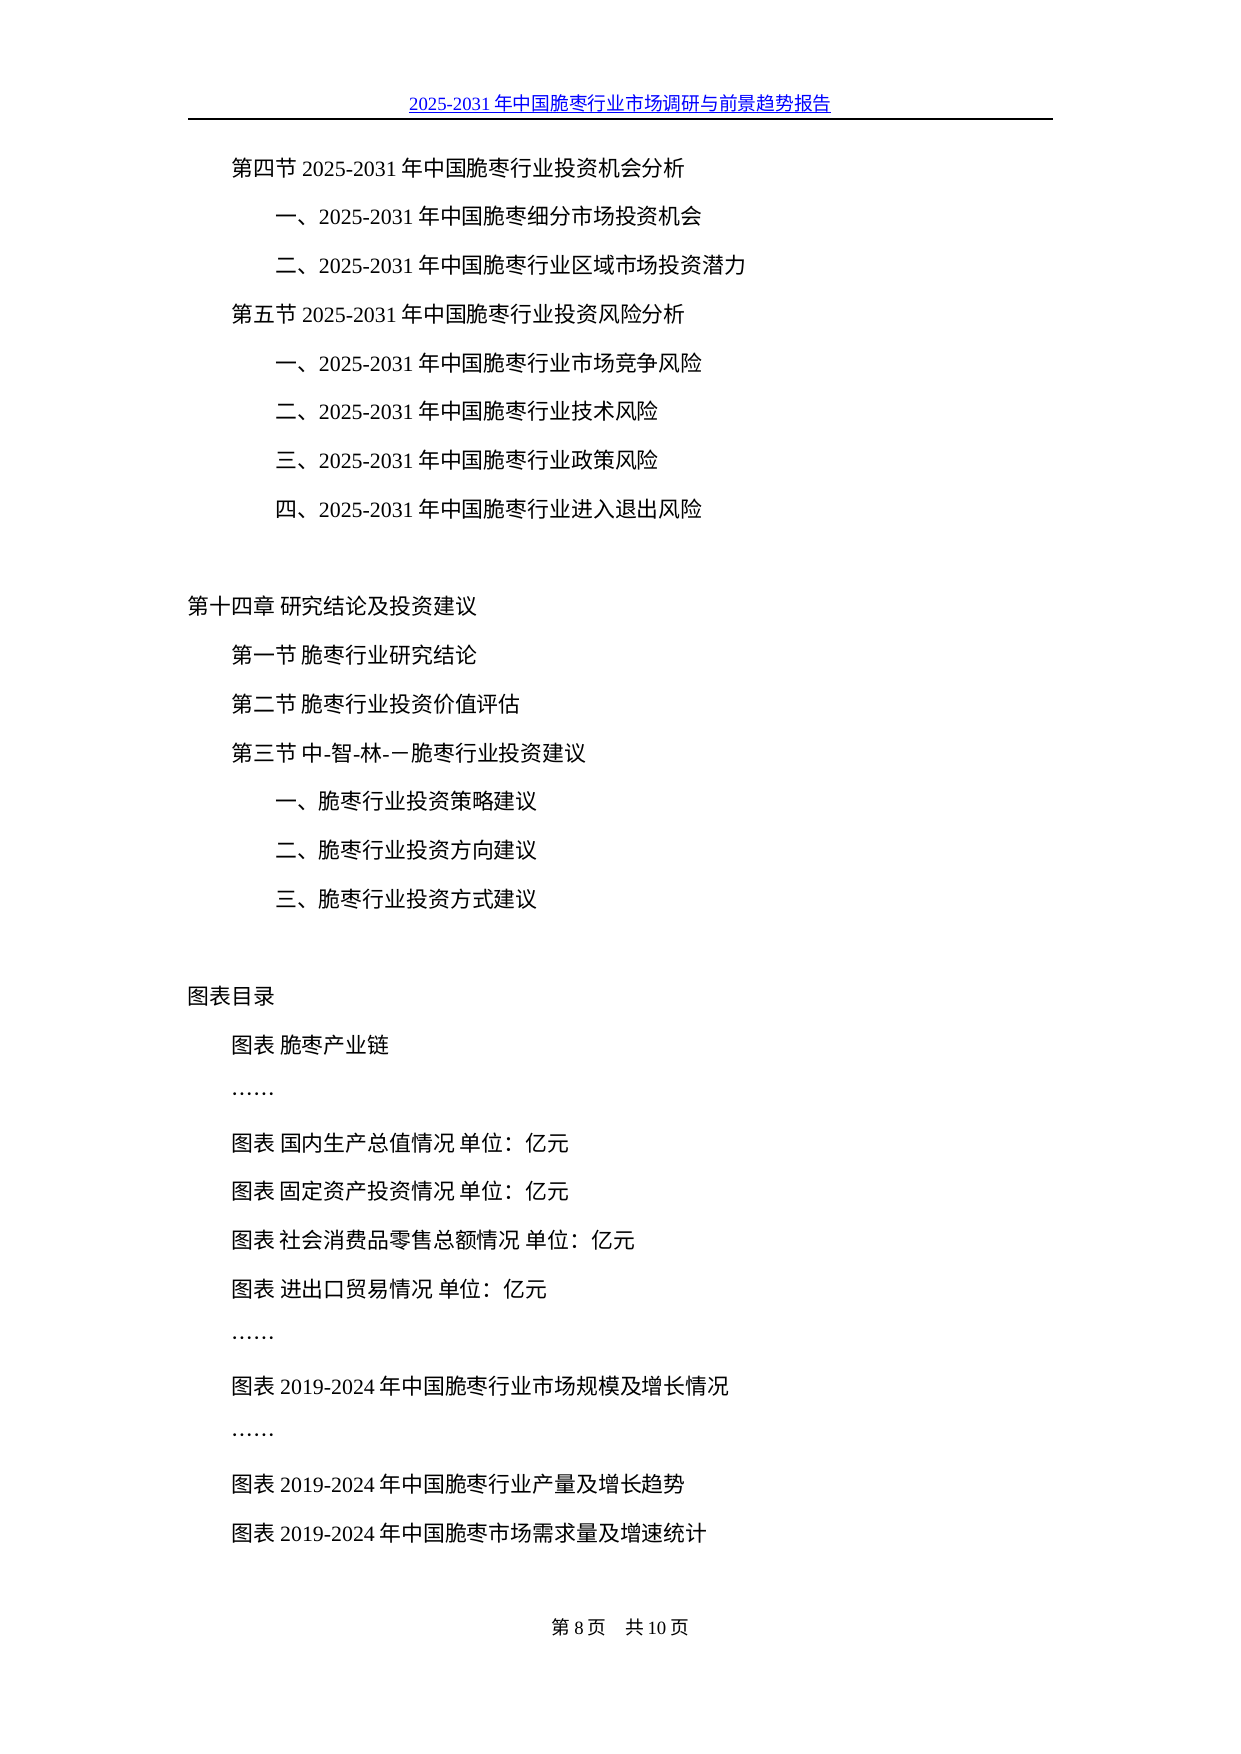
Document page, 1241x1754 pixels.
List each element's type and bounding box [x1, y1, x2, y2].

text [187, 150, 1053, 1548]
